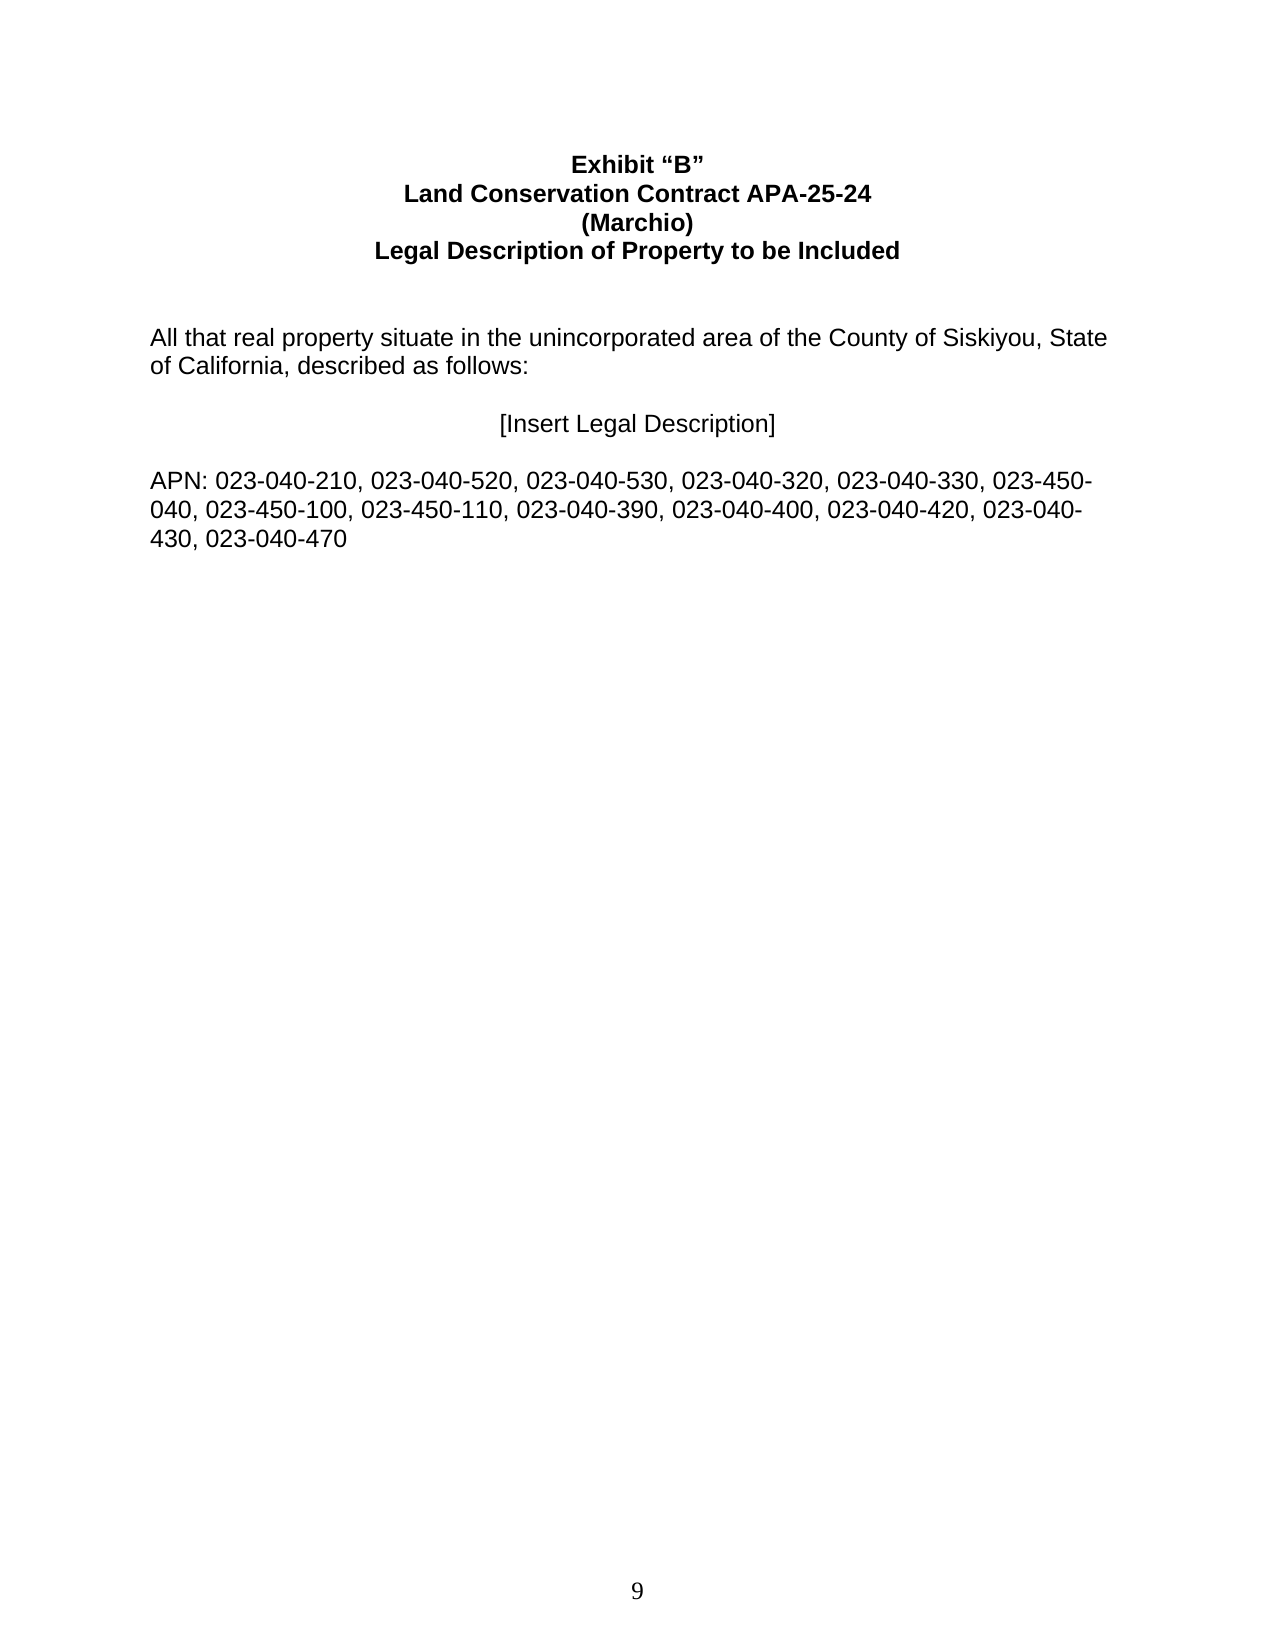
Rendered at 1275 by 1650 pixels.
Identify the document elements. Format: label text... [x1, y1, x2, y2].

text APN: 023-040-210, 023-040-520, 023-040-530, 023-040-320, 023-040-330, 023-450-040, 023-450-100, 023-450-110, 023-040-390, 023-040-400, 023-040-420, 023-040-430, 023-040-470 [150, 466, 1125, 552]
text Exhibit “B” [150, 150, 1125, 179]
text All that real property situate in the unincorporated area of the County of Siskiyou, State of California, described as follows: [150, 322, 1125, 380]
text Legal Description of Property to be Included [150, 236, 1125, 265]
text Land Conservation Contract APA-25-24 [150, 179, 1125, 207]
text [Insert Legal Description] [150, 409, 1125, 437]
text (Marchio) [150, 207, 1125, 236]
